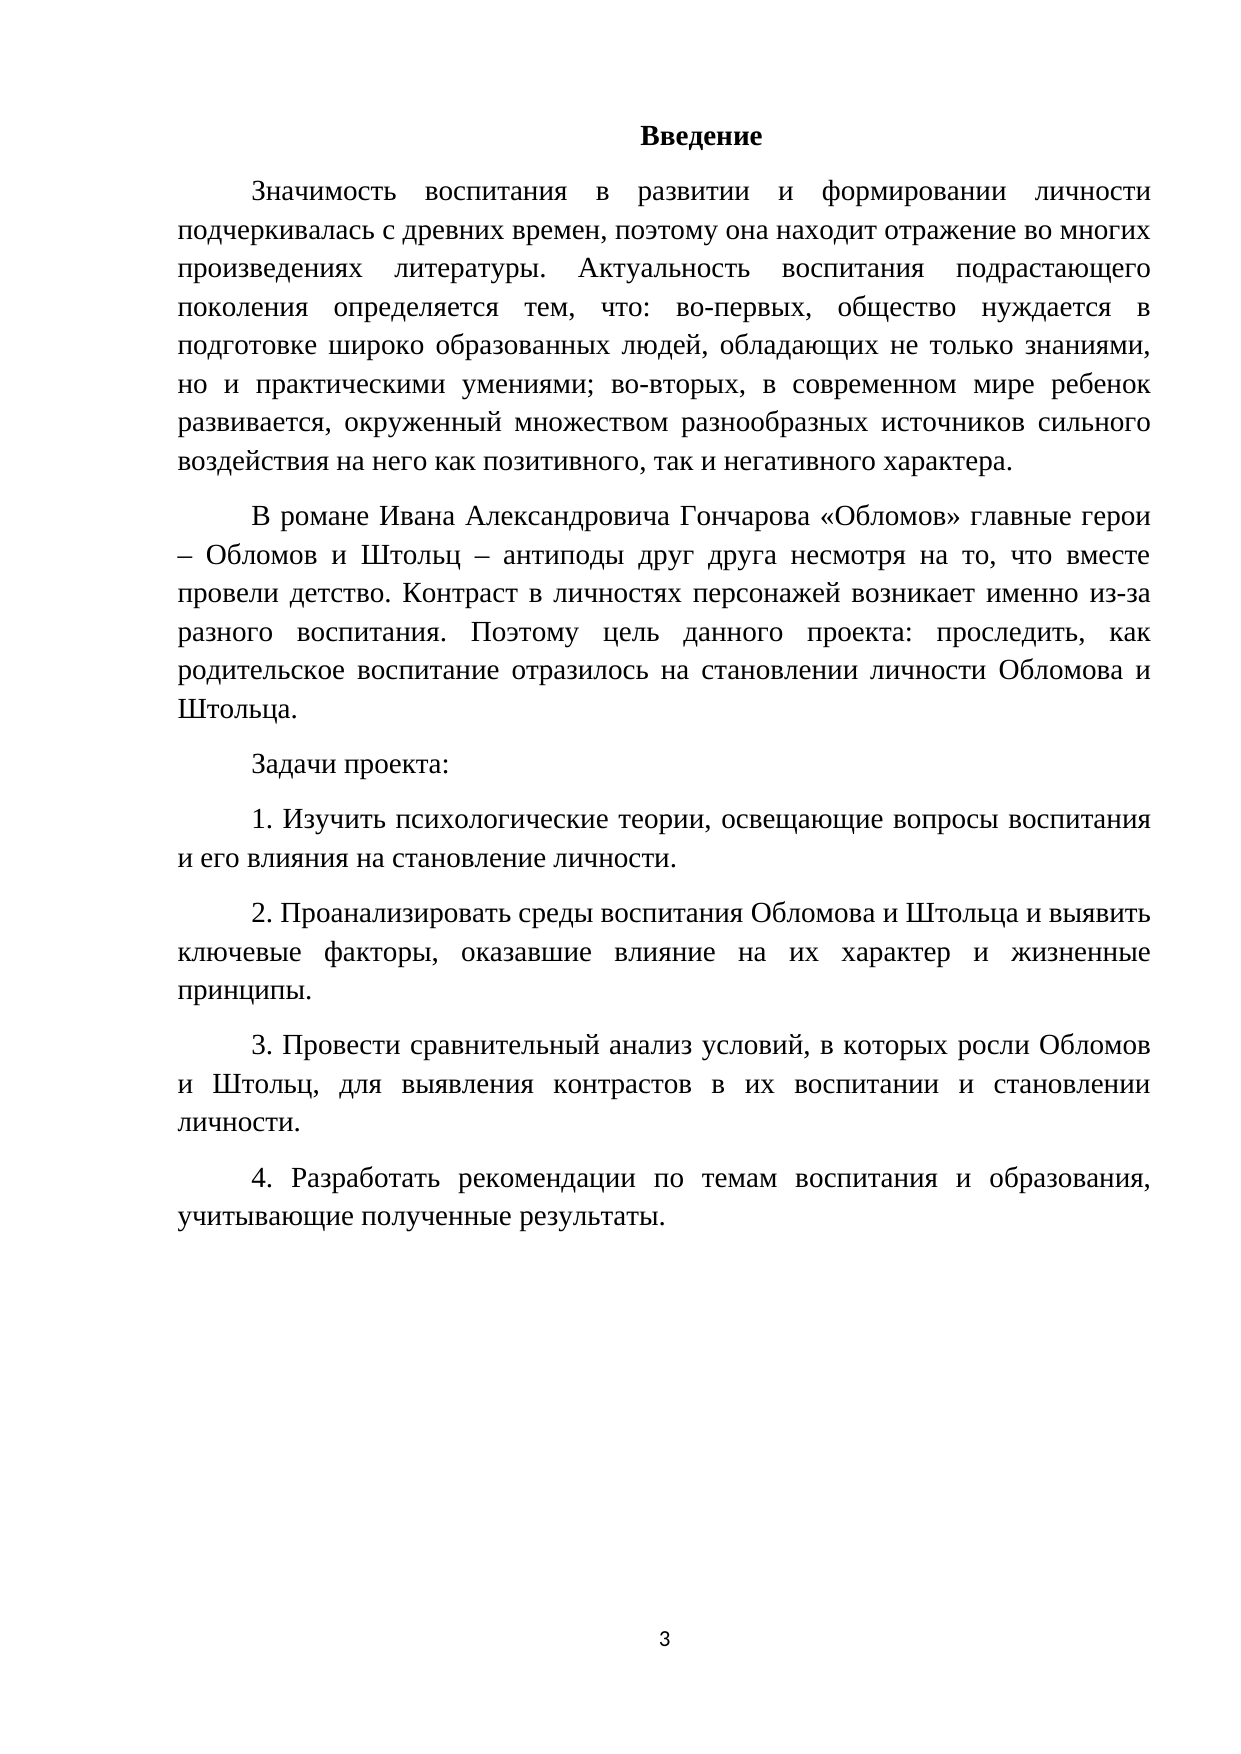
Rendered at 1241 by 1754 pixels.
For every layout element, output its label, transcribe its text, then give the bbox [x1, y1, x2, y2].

text 3. Провести сравнительный анализ условий, в которых росли Обломов и Штольц, для выявления контрастов в их воспитании и становлении личности. [177, 1027, 1152, 1138]
text 2. Проанализировать среды воспитания Обломова и Штольца и выявить ключевые факторы, оказавшие влияние на их характер и жизненные принципы. [177, 895, 1152, 1006]
text Задачи проекта: [177, 746, 1152, 780]
text Значимость воспитания в развитии и формировании личности подчеркивалась с древних времен, поэтому она находит отражение во многих произведениях литературы. Актуальность воспитания подрастающего поколения определяется тем, что: во-первых, общество нуждается в подготовке широко образованных людей, обладающих не только знаниями, но и практическими умениями; во-вторых, в современном мире ребенок развивается, окруженный множеством разнообразных источников сильного воздействия на него как позитивного, так и негативного характера. [177, 173, 1152, 477]
text 4. Разработать рекомендации по темам воспитания и образования, учитывающие полученные результаты. [177, 1160, 1152, 1232]
text Введение [177, 118, 1152, 152]
text 1. Изучить психологические теории, освещающие вопросы воспитания и его влияния на становление личности. [177, 801, 1152, 873]
text В романе Ивана Александровича Гончарова «Обломов» главные герои – Обломов и Штольц – антиподы друг друга несмотря на то, что вместе провели детство. Контраст в личностях персонажей возникает именно из-за разного воспитания. Поэтому цель данного проекта: проследить, как родительское воспитание отразилось на становлении личности Обломова и Штольца. [177, 498, 1152, 724]
